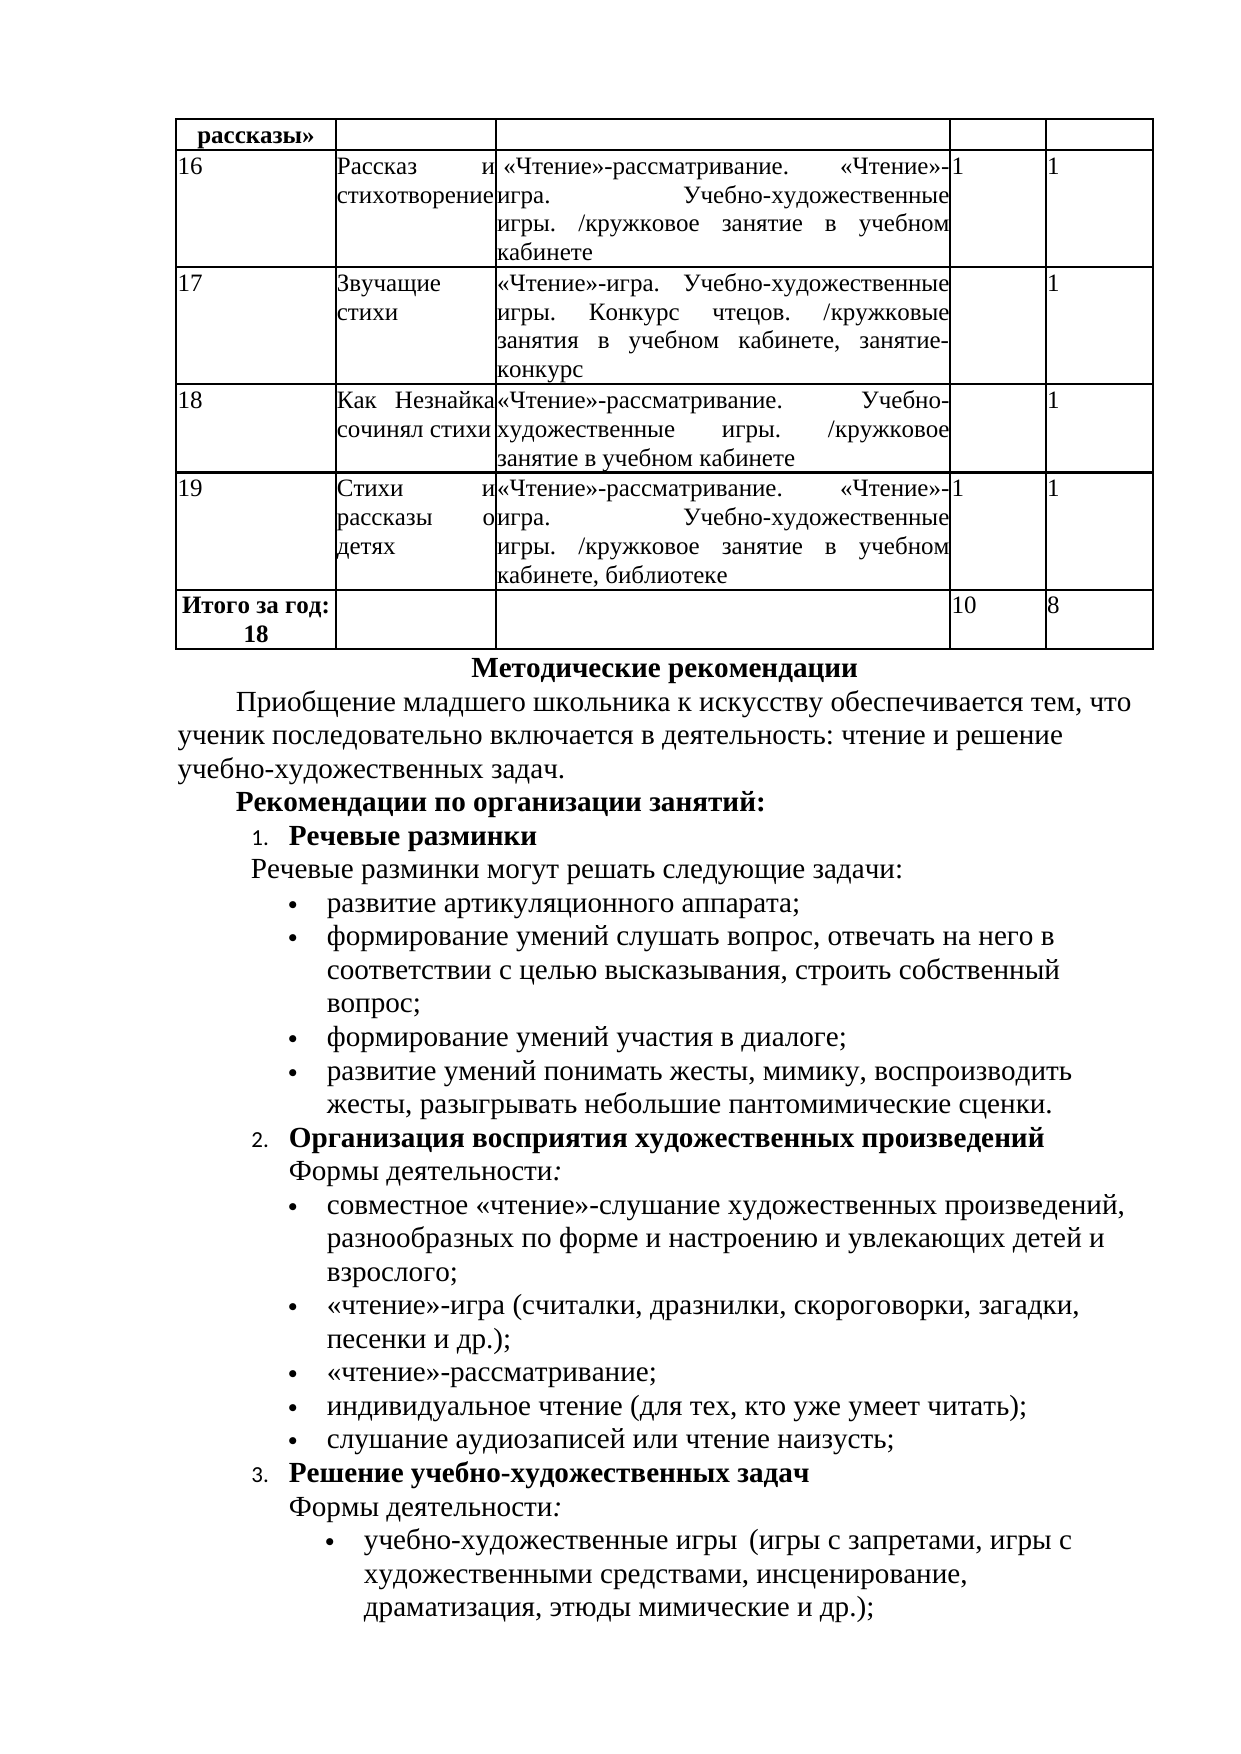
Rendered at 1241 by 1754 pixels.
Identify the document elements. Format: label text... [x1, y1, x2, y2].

table_cell Итого за год: 18 [177, 591, 335, 648]
table_cell 19 [177, 474, 335, 588]
table_cell [497, 120, 949, 149]
table_cell «Чтение»-рассматривание. «Чтение»-игра. Учебно-художественные игры. /кружковое занятие в учебном кабинете, библиотеке [497, 474, 949, 588]
table_cell 1 [951, 474, 1045, 588]
list учебно-художественные игры (игры с запретами, игры с художественными средствами, инсценирование, драматизация, этюды мимические и др.); [326, 1522, 1152, 1623]
table_cell [337, 120, 495, 149]
table_cell «Чтение»-игра. Учебно-художественные игры. Конкурс чтецов. /кружковые занятия в учебном кабинете, занятие-конкурс [497, 268, 949, 383]
list развитие артикуляционного аппарата; [289, 885, 1152, 918]
table_cell [497, 591, 949, 648]
table_cell 1 [1047, 385, 1152, 471]
table_cell Как Незнайка сочинял стихи [337, 385, 495, 471]
table_cell 8 [1047, 591, 1152, 648]
table_cell «Чтение»-рассматривание. «Чтение»-игра. Учебно-художественные игры. /кружковое занятие в учебном кабинете [497, 151, 949, 266]
table_cell 18 [177, 385, 335, 471]
list «чтение»-игра (считалки, дразнилки, скороговорки, загадки, песенки и др.); [289, 1287, 1152, 1354]
table_cell [337, 591, 495, 648]
table_cell 1 [951, 151, 1045, 266]
list развитие умений понимать жесты, мимику, воспроизводить жесты, разыгрывать небольшие пантомимические сценки. [289, 1053, 1152, 1120]
table_cell 10 [951, 591, 1045, 648]
list Решение учебно-художественных задач [251, 1455, 1152, 1489]
list формирование умений слушать вопрос, отвечать на него в соответствии с целью высказывания, строить собственный вопрос; [289, 918, 1152, 1019]
text Рекомендации по организации занятий: [177, 784, 1152, 818]
table_cell 17 [177, 268, 335, 383]
text Приобщение младшего школьника к искусству обеспечивается тем, что ученик последовательно включается в деятельность: чтение и решение учебно-художественных задач. [177, 684, 1152, 784]
table_cell [951, 268, 1045, 383]
table_cell 1 [1047, 151, 1152, 266]
text Методические рекомендации [177, 650, 1152, 684]
table_cell 16 [177, 151, 335, 266]
text Формы деятельности: [289, 1153, 1152, 1187]
list Речевые разминки [251, 818, 1152, 851]
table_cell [177, 120, 335, 149]
text Формы деятельности: [289, 1489, 1152, 1522]
table_cell [951, 120, 1045, 149]
table_cell Звучащие стихи [337, 268, 495, 383]
list слушание аудиозаписей или чтение наизусть; [289, 1422, 1152, 1455]
table_cell 1 [1047, 268, 1152, 383]
list формирование умений участия в диалоге; [289, 1019, 1152, 1053]
table_cell 1 [1047, 474, 1152, 588]
text Речевые разминки могут решать следующие задачи: [251, 851, 1152, 885]
table_cell Рассказ и стихотворение [337, 151, 495, 266]
table_cell [1047, 120, 1152, 149]
list индивидуальное чтение (для тех, кто уже умеет читать); [289, 1388, 1152, 1422]
list «чтение»-рассматривание; [289, 1354, 1152, 1388]
list Организация восприятия художественных произведений [251, 1120, 1152, 1153]
table_cell «Чтение»-рассматривание. Учебно-художественные игры. /кружковое занятие в учебном кабинете [497, 385, 949, 471]
table_cell [951, 385, 1045, 471]
table_cell Стихи и рассказы о детях [337, 474, 495, 588]
list совместное «чтение»-слушание художественных произведений, разнообразных по форме и настроению и увлекающих детей и взрослого; [289, 1187, 1152, 1287]
